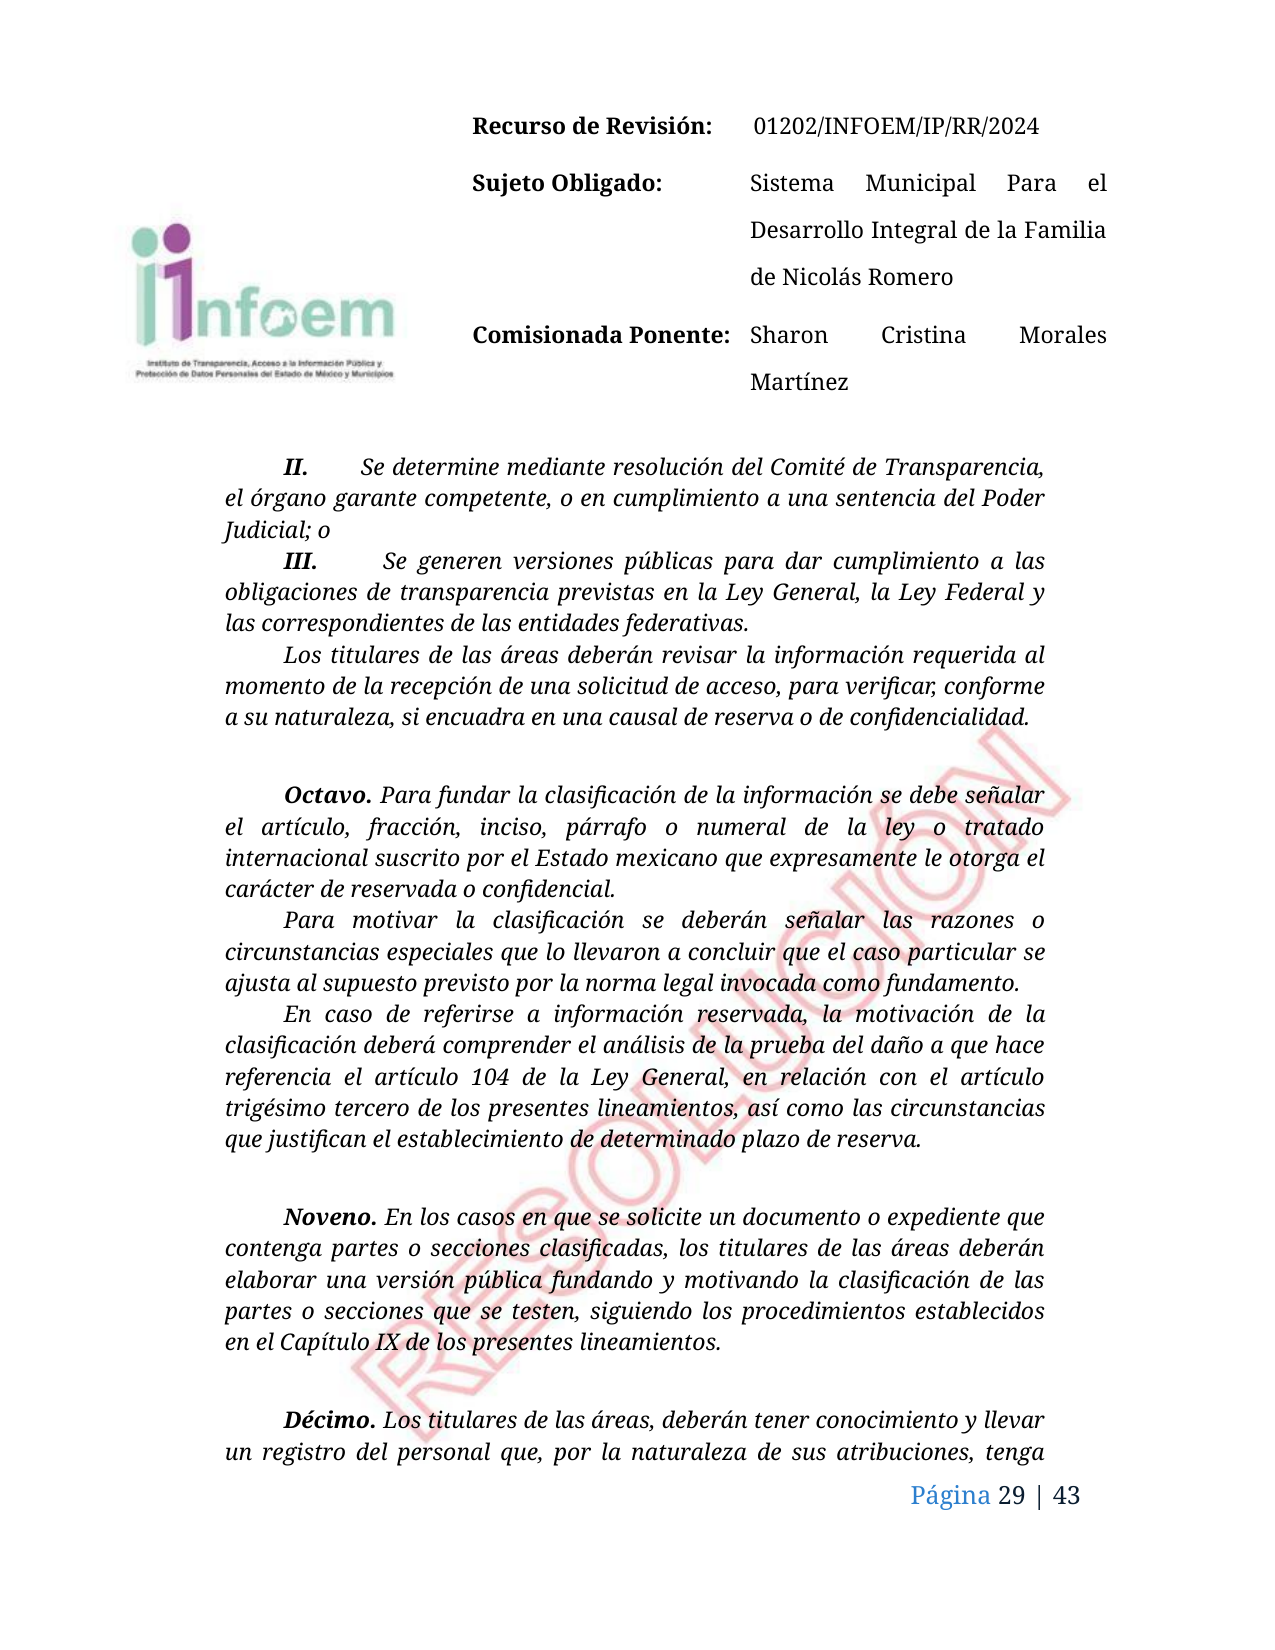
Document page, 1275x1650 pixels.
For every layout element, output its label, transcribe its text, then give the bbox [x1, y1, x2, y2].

title II. Se determine mediante resolución del Comité de Transparencia, el órgano garante competente, o en cumplimiento a una sentencia del Poder Judicial; o [224, 451, 1048, 545]
title Para motivar la clasificación se deberán señalar las razones o circunstancias especiales que lo llevaron a concluir que el caso particular se ajusta al supuesto previsto por la norma legal invocada como fundamento. [224, 904, 1048, 998]
title En caso de referirse a información reservada, la motivación de la clasificación deberá comprender el análisis de la prueba del daño a que hace referencia el artículo 104 de la Ley General, en relación con el artículo trigésimo tercero de los presentes lineamientos, así como las circunstancias que justifican el establecimiento de determinado plazo de reserva. [224, 998, 1048, 1154]
title Octavo. Para fundar la clasificación de la información se debe señalar el artículo, fracción, inciso, párrafo o numeral de la ley o tratado internacional suscrito por el Estado mexicano que expresamente le otorga el carácter de reservada o confidencial. [224, 779, 1048, 904]
title Noveno. En los casos en que se solicite un documento o expediente que contenga partes o secciones clasificadas, los titulares de las áreas deberán elaborar una versión pública fundando y motivando la clasificación de las partes o secciones que se testen, siguiendo los procedimientos establecidos en el Capítulo IX de los presentes lineamientos. [224, 1201, 1048, 1357]
picture [2, 158, 1275, 1650]
title III. Se generen versiones públicas para dar cumplimiento a las obligaciones de transparencia previstas en la Ley General, la Ley Federal y las correspondientes de las entidades federativas. [224, 545, 1048, 639]
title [224, 1404, 1048, 1467]
title Los titulares de las áreas deberán revisar la información requerida al momento de la recepción de una solicitud de acceso, para verificar, conforme a su naturaleza, si encuadra en una causal de reserva o de confidencialidad. [224, 639, 1048, 732]
